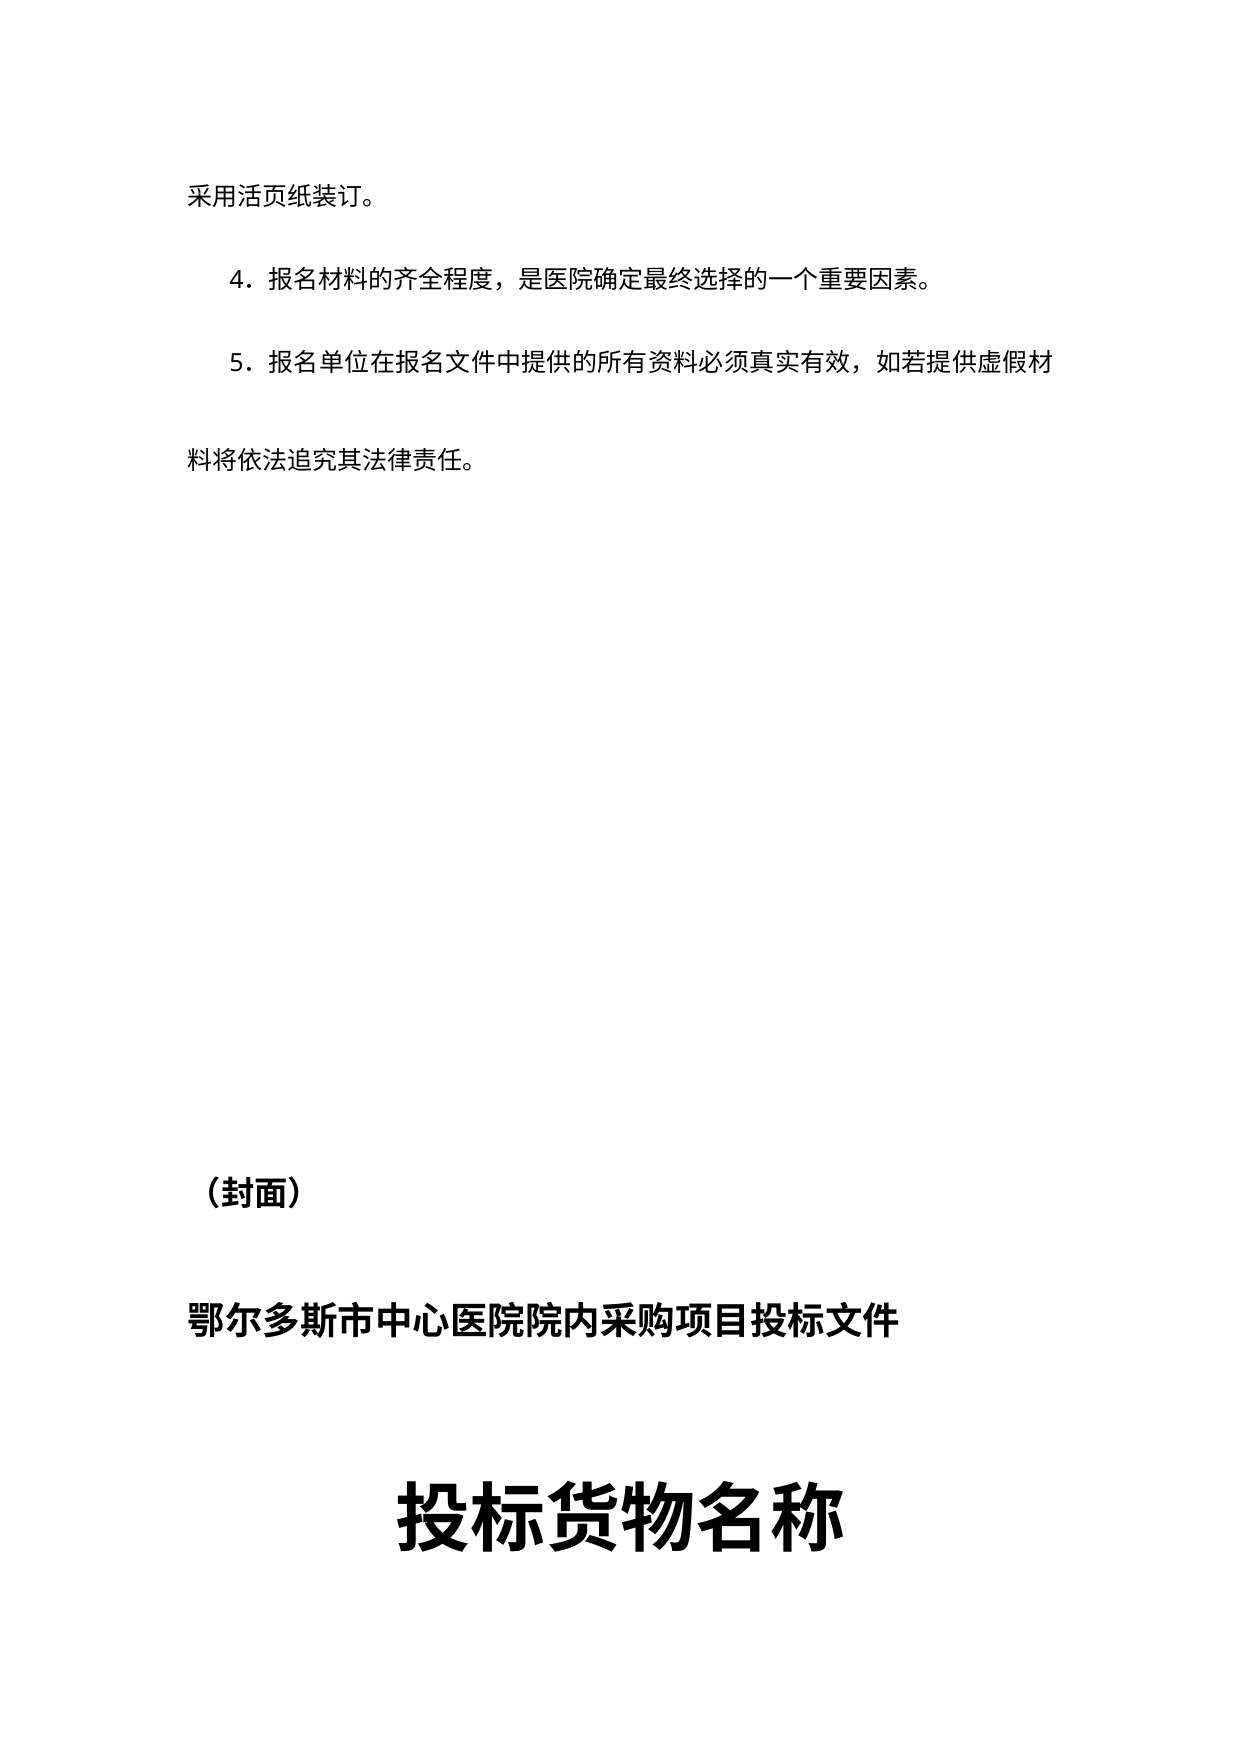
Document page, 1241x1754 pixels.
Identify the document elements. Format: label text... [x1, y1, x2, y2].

list 报名材料的齐全程度，是医院确定最终选择的一个重要因素。 [187, 245, 1053, 310]
subtitle （封面） [187, 1158, 1053, 1223]
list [187, 162, 1053, 227]
text 鄂尔多斯市中心医院院内采购项目投标文件 [187, 1285, 1053, 1350]
text 投标货物名称 [187, 1448, 1053, 1578]
list 报名单位在报名文件中提供的所有资料必须真实有效，如若提供虚假材料将依法追究其法律责任。 [187, 328, 1053, 491]
